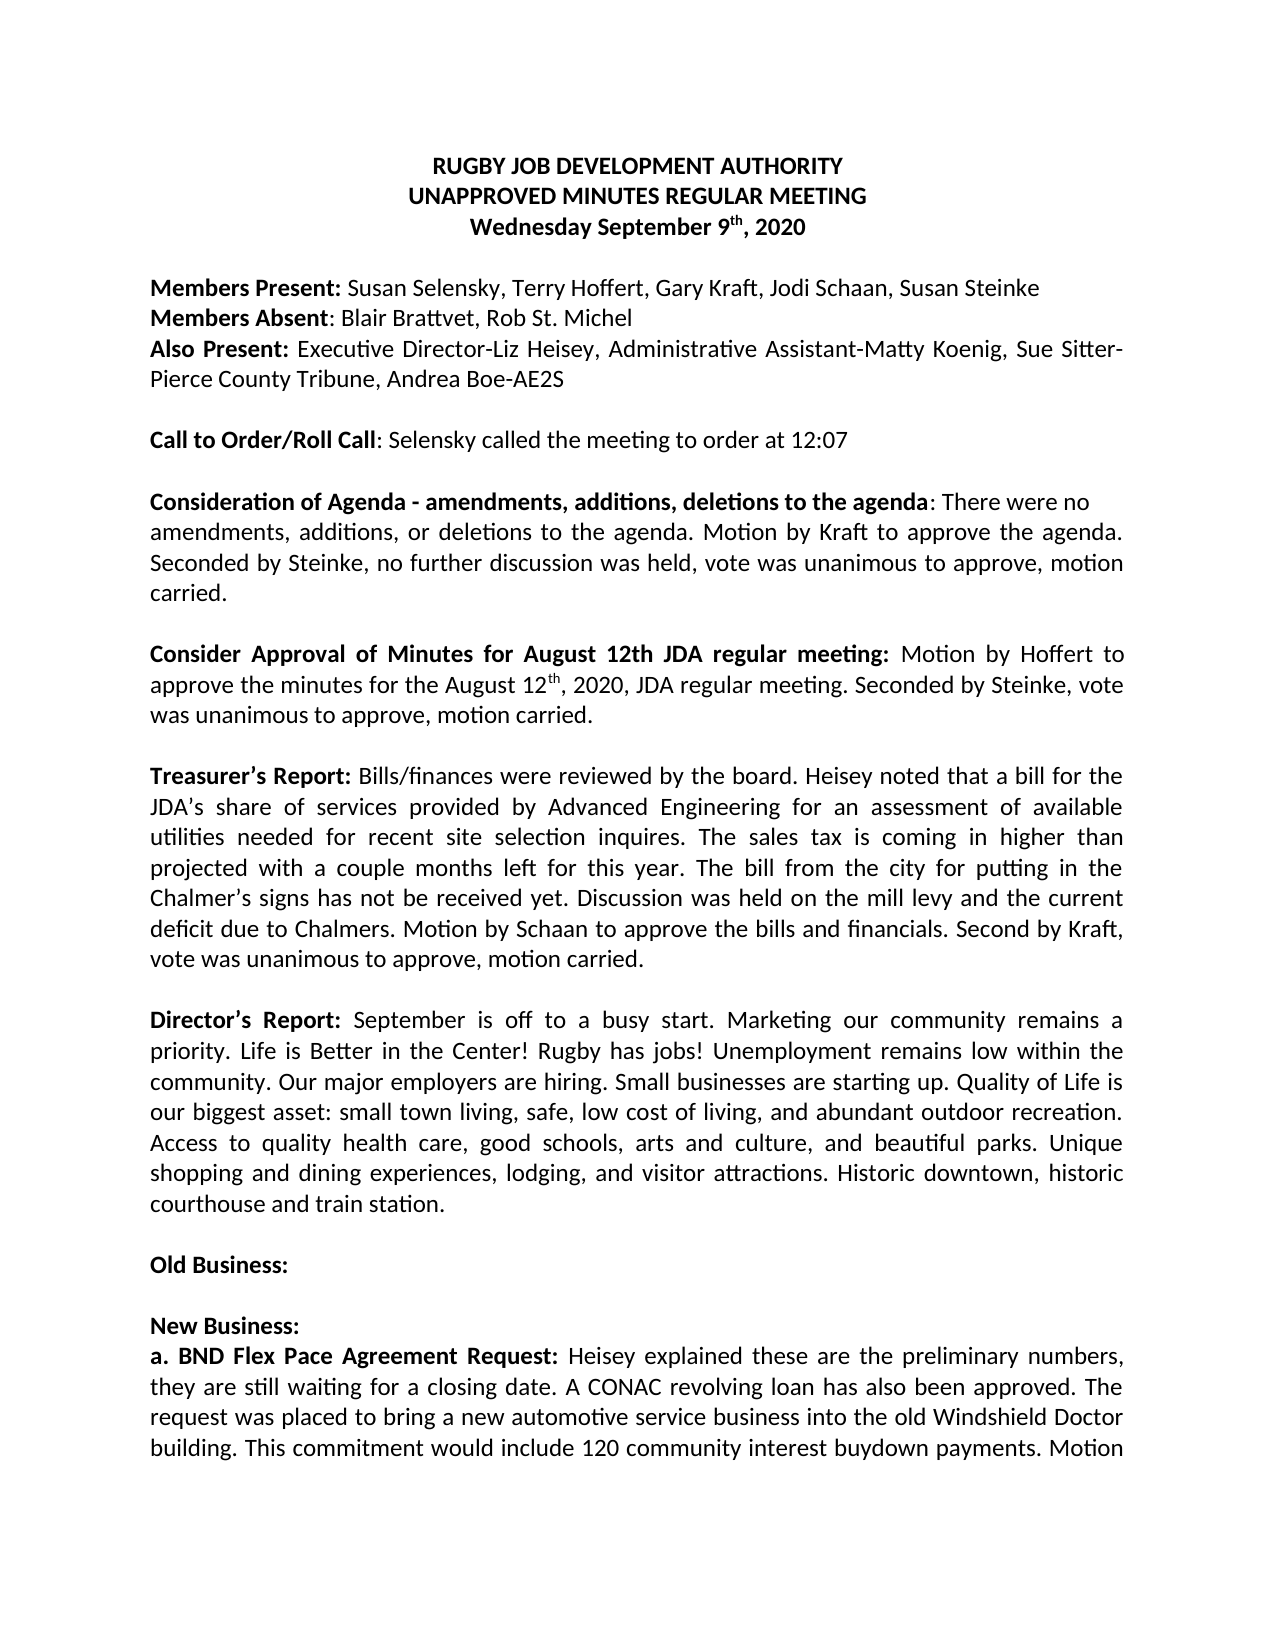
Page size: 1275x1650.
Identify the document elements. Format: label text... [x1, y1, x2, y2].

text amendments, additions, or deletions to the agenda. Motion by Kraft to approve the agenda. Seconded by Steinke, no further discussion was held, vote was unanimous to approve, motion carried. [150, 516, 1125, 608]
text Director’s Report: September is off to a busy start. Marketing our community remains a priority. Life is Better in the Center! Rugby has jobs! Unemployment remains low within the community. Our major employers are hiring. Small businesses are starting up. Quality of Life is our biggest asset: small town living, safe, low cost of living, and abundant outdoor recreation. Access to quality health care, good schools, arts and culture, and beautiful parks. Unique shopping and dining experiences, lodging, and visitor attractions. Historic downtown, historic courthouse and train station. [150, 1004, 1125, 1218]
text Consider Approval of Minutes for August 12th JDA regular meeting: Motion by Hoffert to approve the minutes for the August 12th, 2020, JDA regular meeting. Seconded by Steinke, vote was unanimous to approve, motion carried. [150, 638, 1125, 730]
text Also Present: Executive Director-Liz Heisey, Administrative Assistant-Matty Koenig, Sue Sitter-Pierce County Tribune, Andrea Boe-AE2S [150, 333, 1125, 394]
text UNAPPROVED MINUTES REGULAR MEETING [150, 181, 1125, 211]
text RUGBY JOB DEVELOPMENT AUTHORITY [150, 150, 1125, 181]
text Old Business: [150, 1249, 1125, 1279]
text Members Present: Susan Selensky, Terry Hoffert, Gary Kraft, Jodi Schaan, Susan Steinke [150, 272, 1125, 303]
text Consideration of Agenda - amendments, additions, deletions to the agenda: There were no [150, 486, 1125, 516]
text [150, 1340, 1125, 1462]
text Wednesday September 9th, 2020 [150, 211, 1125, 242]
text New Business: [150, 1310, 1125, 1340]
text Call to Order/Roll Call: Selensky called the meeting to order at 12:07 [150, 425, 1125, 455]
text Treasurer’s Report: Bills/finances were reviewed by the board. Heisey noted that a bill for the JDA’s share of services provided by Advanced Engineering for an assessment of available utilities needed for recent site selection inquires. The sales tax is coming in higher than projected with a couple months left for this year. The bill from the city for putting in the Chalmer’s signs has not be received yet. Discussion was held on the mill levy and the current deficit due to Chalmers. Motion by Schaan to approve the bills and financials. Second by Kraft, vote was unanimous to approve, motion carried. [150, 760, 1125, 974]
text Members Absent: Blair Brattvet, Rob St. Michel [150, 303, 1125, 333]
